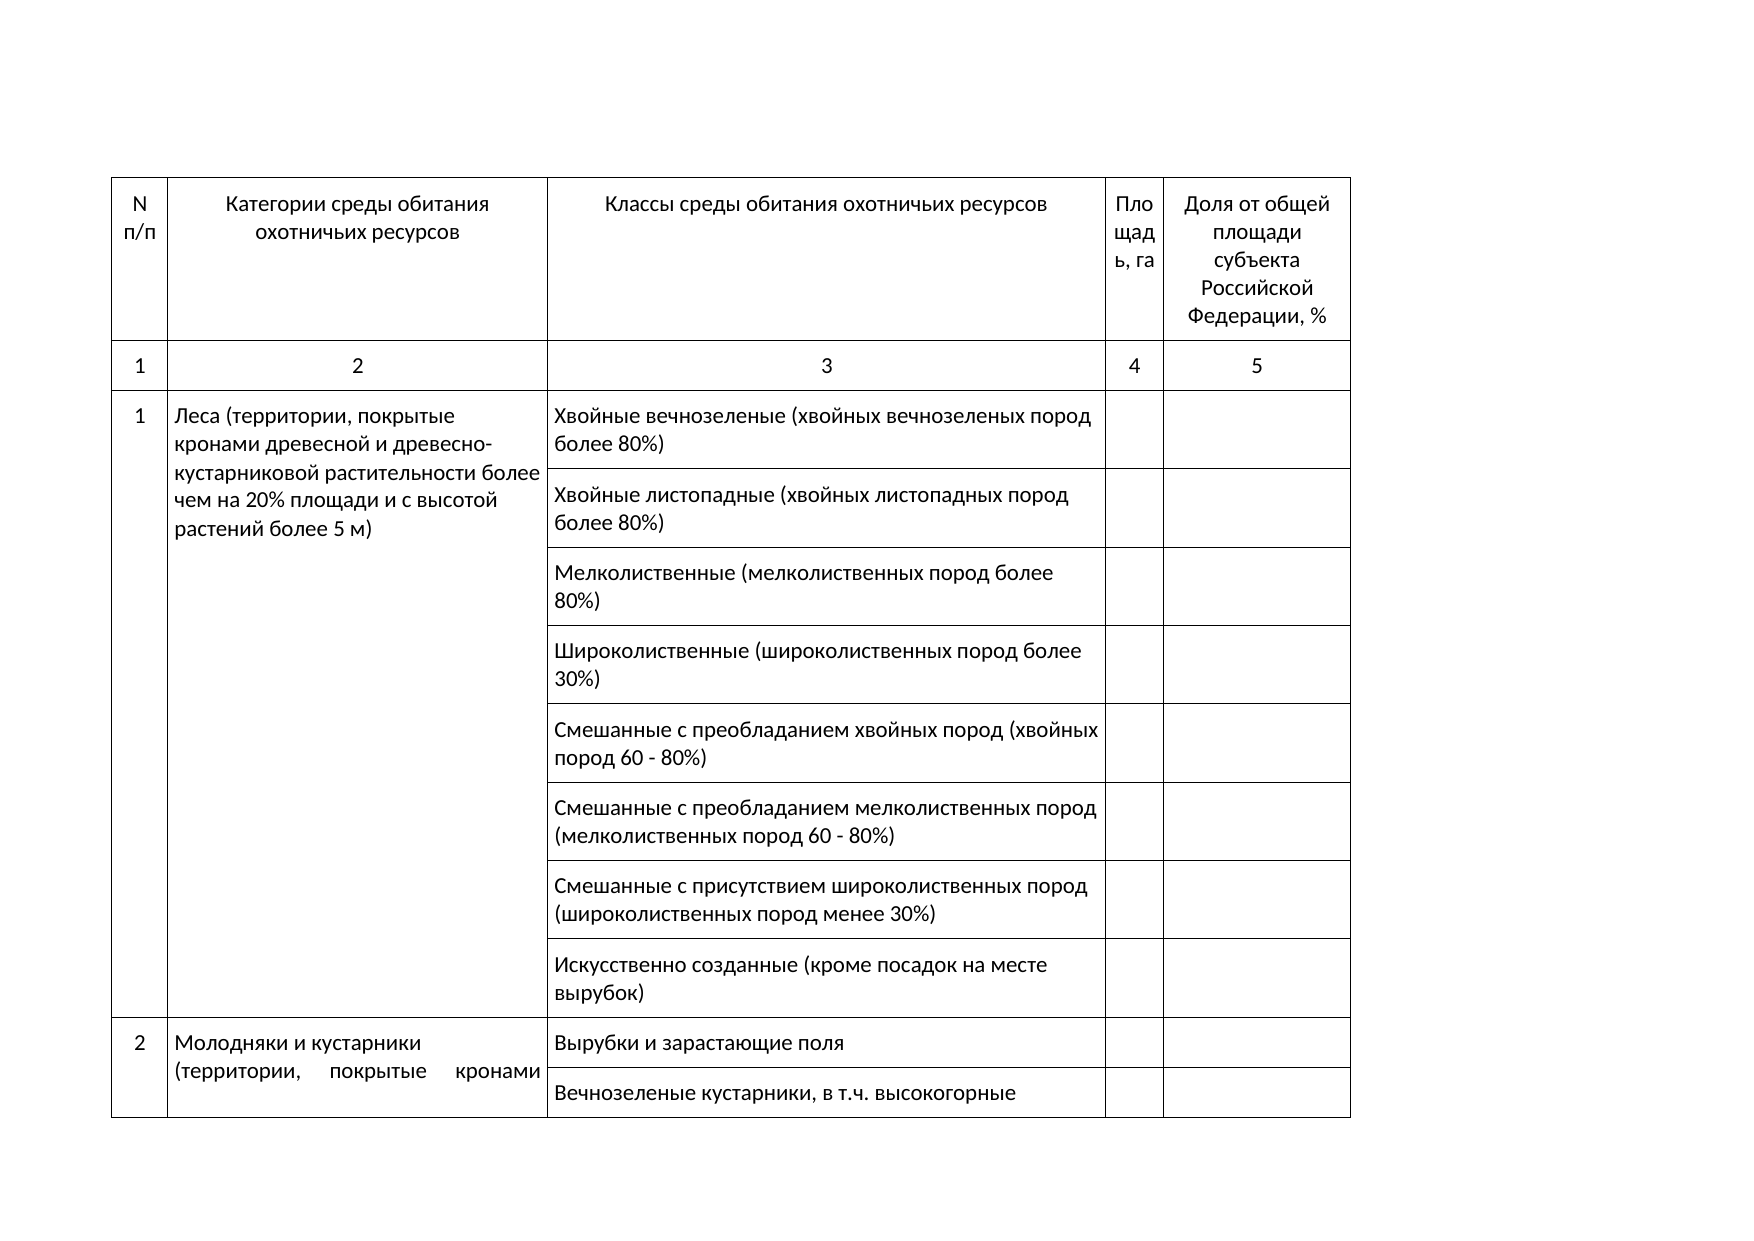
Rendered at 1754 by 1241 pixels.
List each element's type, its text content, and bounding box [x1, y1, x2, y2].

table_cell [1164, 783, 1350, 860]
table_cell Хвойные листопадные (хвойных листопадных пород более 80%) [548, 469, 1105, 547]
table_cell Вечнозеленые кустарники, в т.ч. высокогорные [548, 1068, 1105, 1117]
table_cell Смешанные с преобладанием мелколиственных пород (мелколиственных пород 60 - 80%) [548, 783, 1105, 860]
table_cell [1164, 391, 1350, 468]
table_cell Смешанные с присутствием широколиственных пород (широколиственных пород менее 30%) [548, 861, 1105, 938]
table_cell [1164, 1068, 1350, 1117]
table_cell [1106, 783, 1163, 860]
table_cell Искусственно созданные (кроме посадок на месте вырубок) [548, 939, 1105, 1017]
table_cell Мелколиственные (мелколиственных пород более 80%) [548, 548, 1105, 625]
table_cell [1164, 626, 1350, 703]
table_cell [1106, 548, 1163, 625]
table_cell [1106, 626, 1163, 703]
table_cell 4 [1106, 341, 1163, 390]
table_cell [1106, 861, 1163, 938]
table_cell [1164, 548, 1350, 625]
table_header Классы среды обитания охотничьих ресурсов [548, 178, 1105, 339]
table_cell 2 [168, 341, 547, 390]
table_cell [1106, 1068, 1163, 1117]
table_cell 1 [112, 341, 167, 390]
table_cell [1106, 939, 1163, 1017]
table_cell [1106, 704, 1163, 782]
table_cell Широколиственные (широколиственных пород более 30%) [548, 626, 1105, 703]
table_cell Смешанные с преобладанием хвойных пород (хвойных пород 60 - 80%) [548, 704, 1105, 782]
table_cell [1164, 469, 1350, 547]
table_cell Вырубки и зарастающие поля [548, 1018, 1105, 1067]
table_header Доля от общей площади субъекта Российской Федерации, % [1164, 178, 1350, 339]
table_cell Леса (территории, покрытые кронами древесной и древесно-кустарниковой растительности более чем на 20% площади и с высотой растений более 5 м) [168, 391, 547, 1017]
table_cell 5 [1164, 341, 1350, 390]
table_cell [1164, 1018, 1350, 1067]
table_cell [1106, 1018, 1163, 1067]
table_header Категории среды обитания охотничьих ресурсов [168, 178, 547, 339]
table_cell 1 [112, 391, 167, 1017]
table_cell [1164, 861, 1350, 938]
table_header N п/п [112, 178, 167, 339]
table_cell 3 [548, 341, 1105, 390]
table_cell [1106, 469, 1163, 547]
table_cell Хвойные вечнозеленые (хвойных вечнозеленых пород более 80%) [548, 391, 1105, 468]
table_cell [1164, 704, 1350, 782]
table_header Площадь, га [1106, 178, 1163, 339]
table_cell 2 [112, 1018, 167, 1117]
table_cell [1106, 391, 1163, 468]
table_cell Молодняки и кустарники (территории, покрытые кронами древесной и древесно-кустарниковой растительности более чем на 20% площади и с высотой растений до 5 м) [168, 1018, 547, 1117]
table_cell [1164, 939, 1350, 1017]
